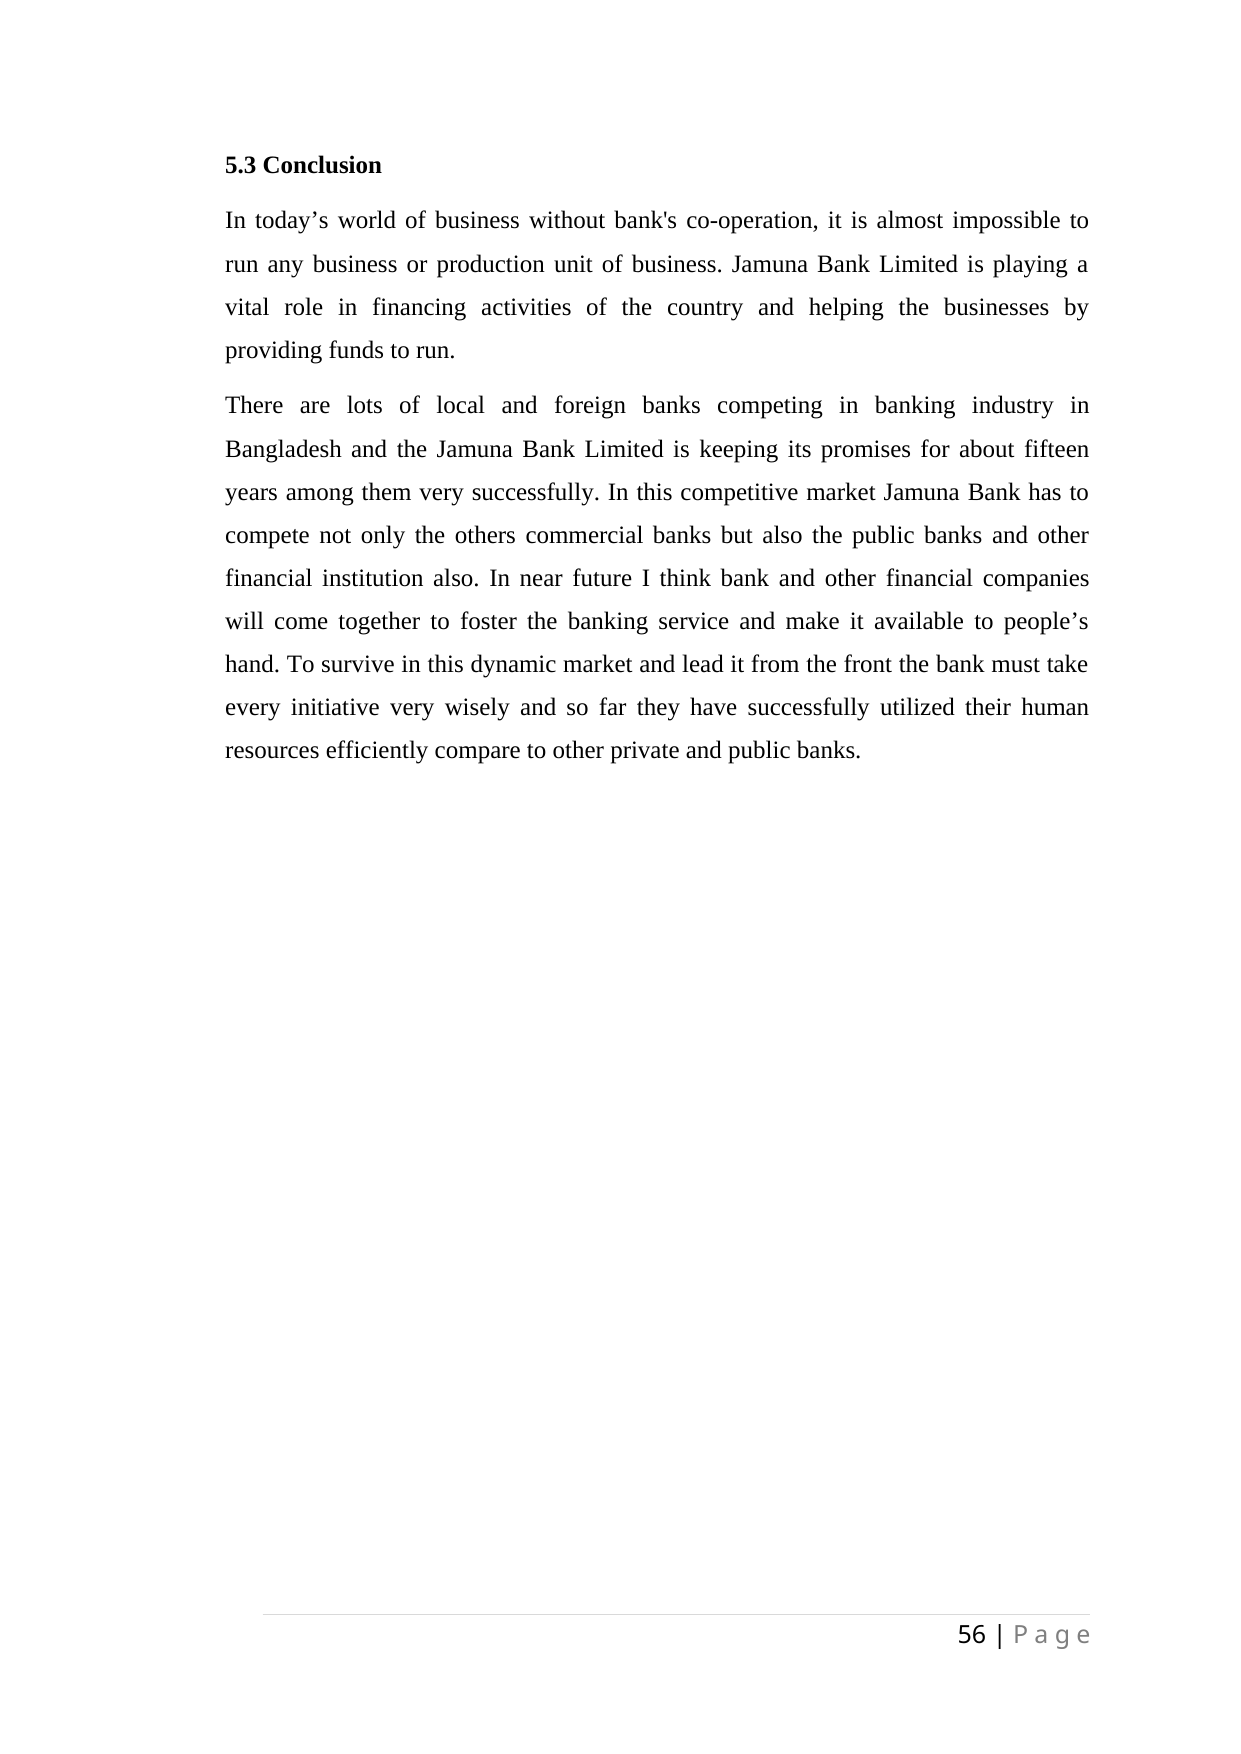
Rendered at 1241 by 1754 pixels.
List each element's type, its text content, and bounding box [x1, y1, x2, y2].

text 5.3 Conclusion [225, 150, 1090, 179]
text There are lots of local and foreign banks competing in banking industry in Bangladesh and the Jamuna Bank Limited is keeping its promises for about fifteen years among them very successfully. In this competitive market Jamuna Bank has to compete not only the others commercial banks but also the public banks and other financial institution also. In near future I think bank and other financial companies will come together to foster the banking service and make it available to people’s hand. To survive in this dynamic market and lead it from the front the bank must take every initiative very wisely and so far they have successfully utilized their human resources efficiently compare to other private and public banks. [225, 391, 1090, 764]
text In today’s world of business without bank's co-operation, it is almost impossible to run any business or production unit of business. Jamuna Bank Limited is playing a vital role in financing activities of the country and helping the businesses by providing funds to run. [225, 206, 1090, 364]
